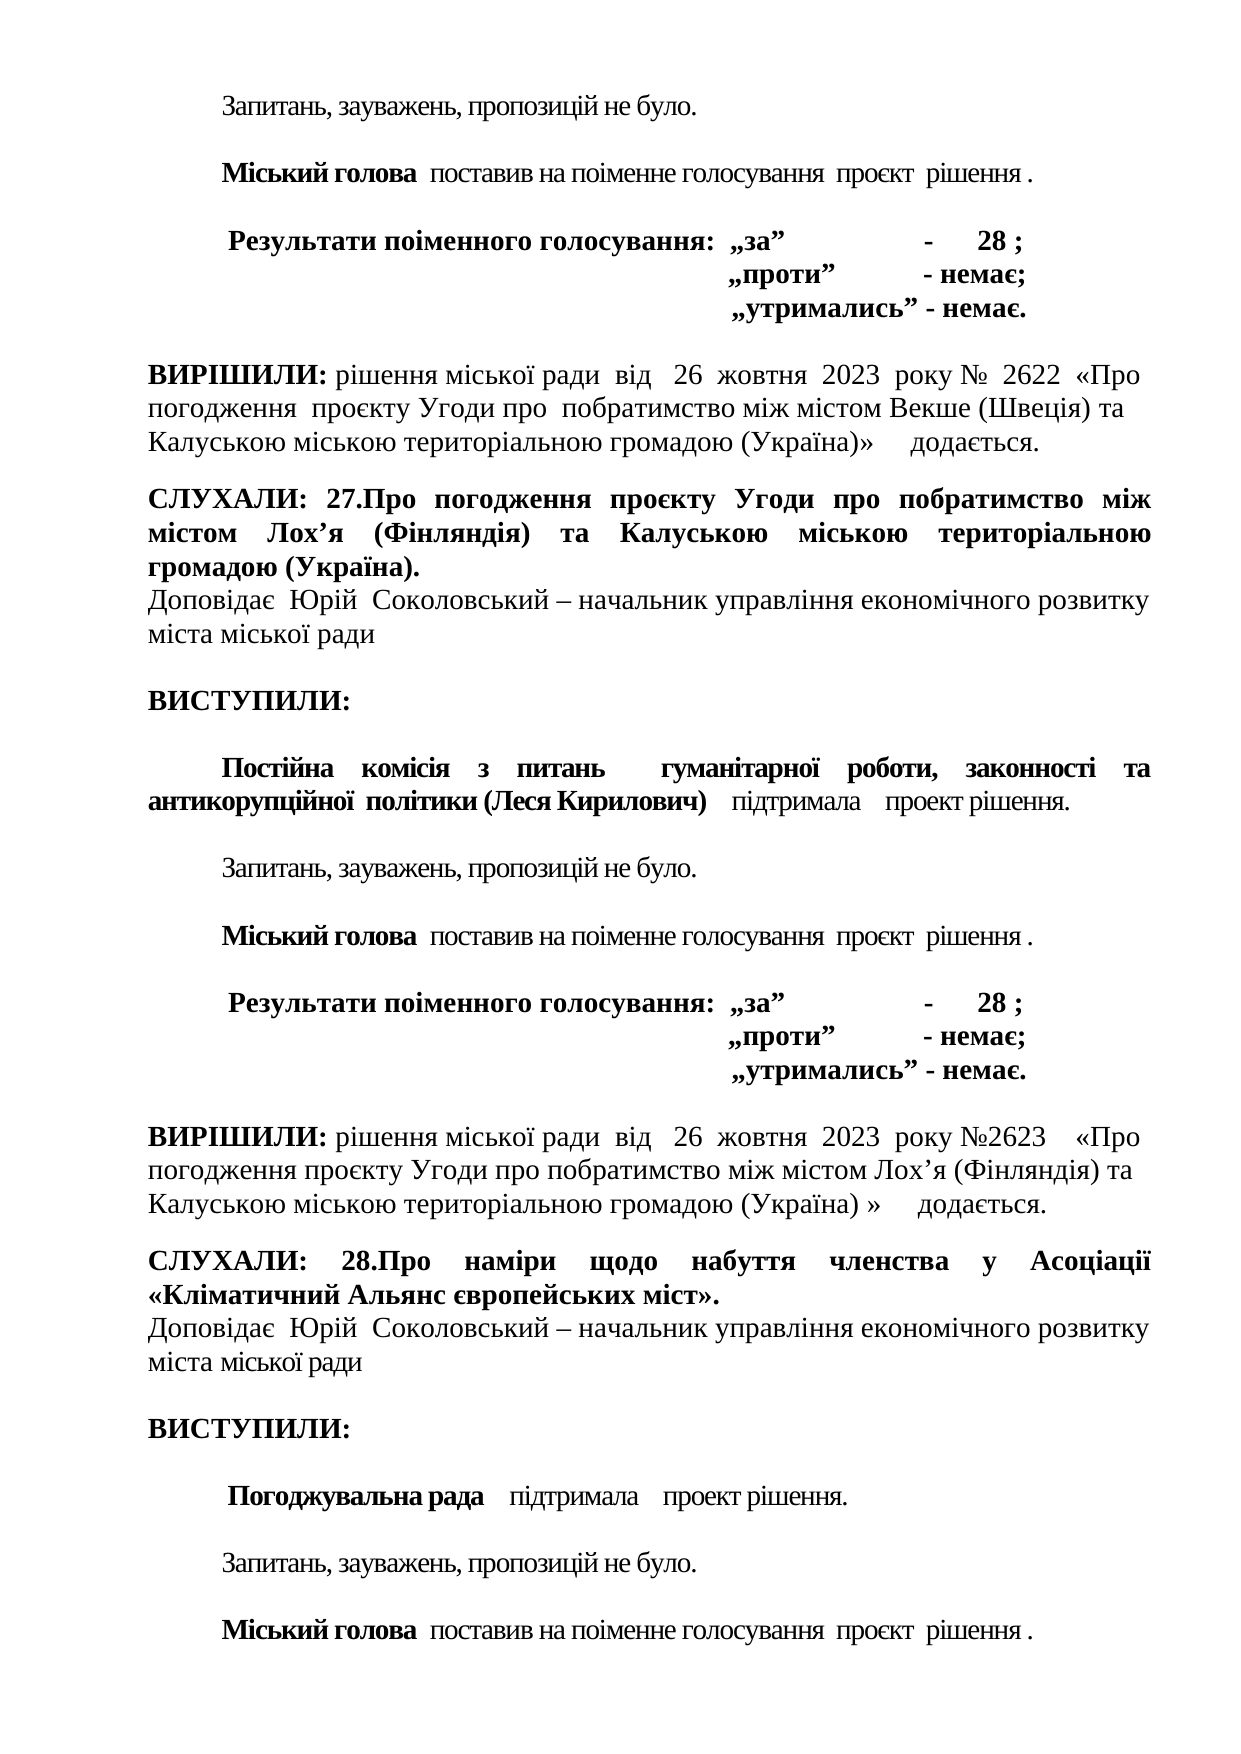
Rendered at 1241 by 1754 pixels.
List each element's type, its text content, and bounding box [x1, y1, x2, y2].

text „проти” - немає; [159, 1018, 1152, 1052]
text Міський голова поставив на поіменне голосування проєкт рішення . [148, 156, 1152, 189]
text „утримались” - немає. [148, 290, 1152, 323]
text Запитань, зауважень, пропозицій не було. [148, 88, 1152, 122]
text ВИСТУПИЛИ: [148, 683, 1152, 716]
text Запитань, зауважень, пропозицій не було. [148, 851, 1152, 884]
text Доповідає Юрій Соколовський – начальник управління економічного розвитку міста міської ради [148, 582, 1152, 649]
text Результати поіменного голосування: „за” - 28 ; [148, 223, 1152, 256]
text Міський голова поставив на поіменне голосування проєкт рішення . [148, 918, 1152, 951]
text ВИСТУПИЛИ: [148, 1411, 1152, 1445]
text Результати поіменного голосування: „за” - 28 ; [148, 985, 1152, 1018]
text Запитань, зауважень, пропозицій не було. [148, 1545, 1152, 1579]
text „проти” - немає; [159, 256, 1152, 290]
text ВИРІШИЛИ: рішення міської ради від 26 жовтня 2023 року № 2622 «Про погодження проєкту Угоди про побратимство між містом Векше (Швеція) та Калуською міською територіальною громадою (Україна)» додається. [148, 357, 1152, 457]
text Постійна комісія з питань гуманітарної роботи, законності та антикорупційної політики (Леся Кирилович) підтримала проект рішення. [148, 750, 1152, 817]
text Доповідає Юрій Соколовський – начальник управління економічного розвитку міста міської ради [148, 1311, 1152, 1378]
text СЛУХАЛИ: 27.Про погодження проєкту Угоди про побратимство між містом Лох’я (Фінляндія) та Калуською міською територіальною громадою (Україна). [148, 482, 1152, 582]
text ВИРІШИЛИ: рішення міської ради від 26 жовтня 2023 року №2623 «Про погодження проєкту Угоди про побратимство між містом Лох’я (Фінляндія) та Калуською міською територіальною громадою (Україна) » додається. [148, 1119, 1152, 1219]
text СЛУХАЛИ: 28.Про наміри щодо набуття членства у Асоціації «Кліматичний Альянс європейських міст». [148, 1243, 1152, 1311]
text „утримались” - немає. [148, 1052, 1152, 1085]
text Погоджувальна рада підтримала проект рішення. [148, 1478, 1152, 1512]
text Міський голова поставив на поіменне голосування проєкт рішення . [148, 1612, 1152, 1646]
